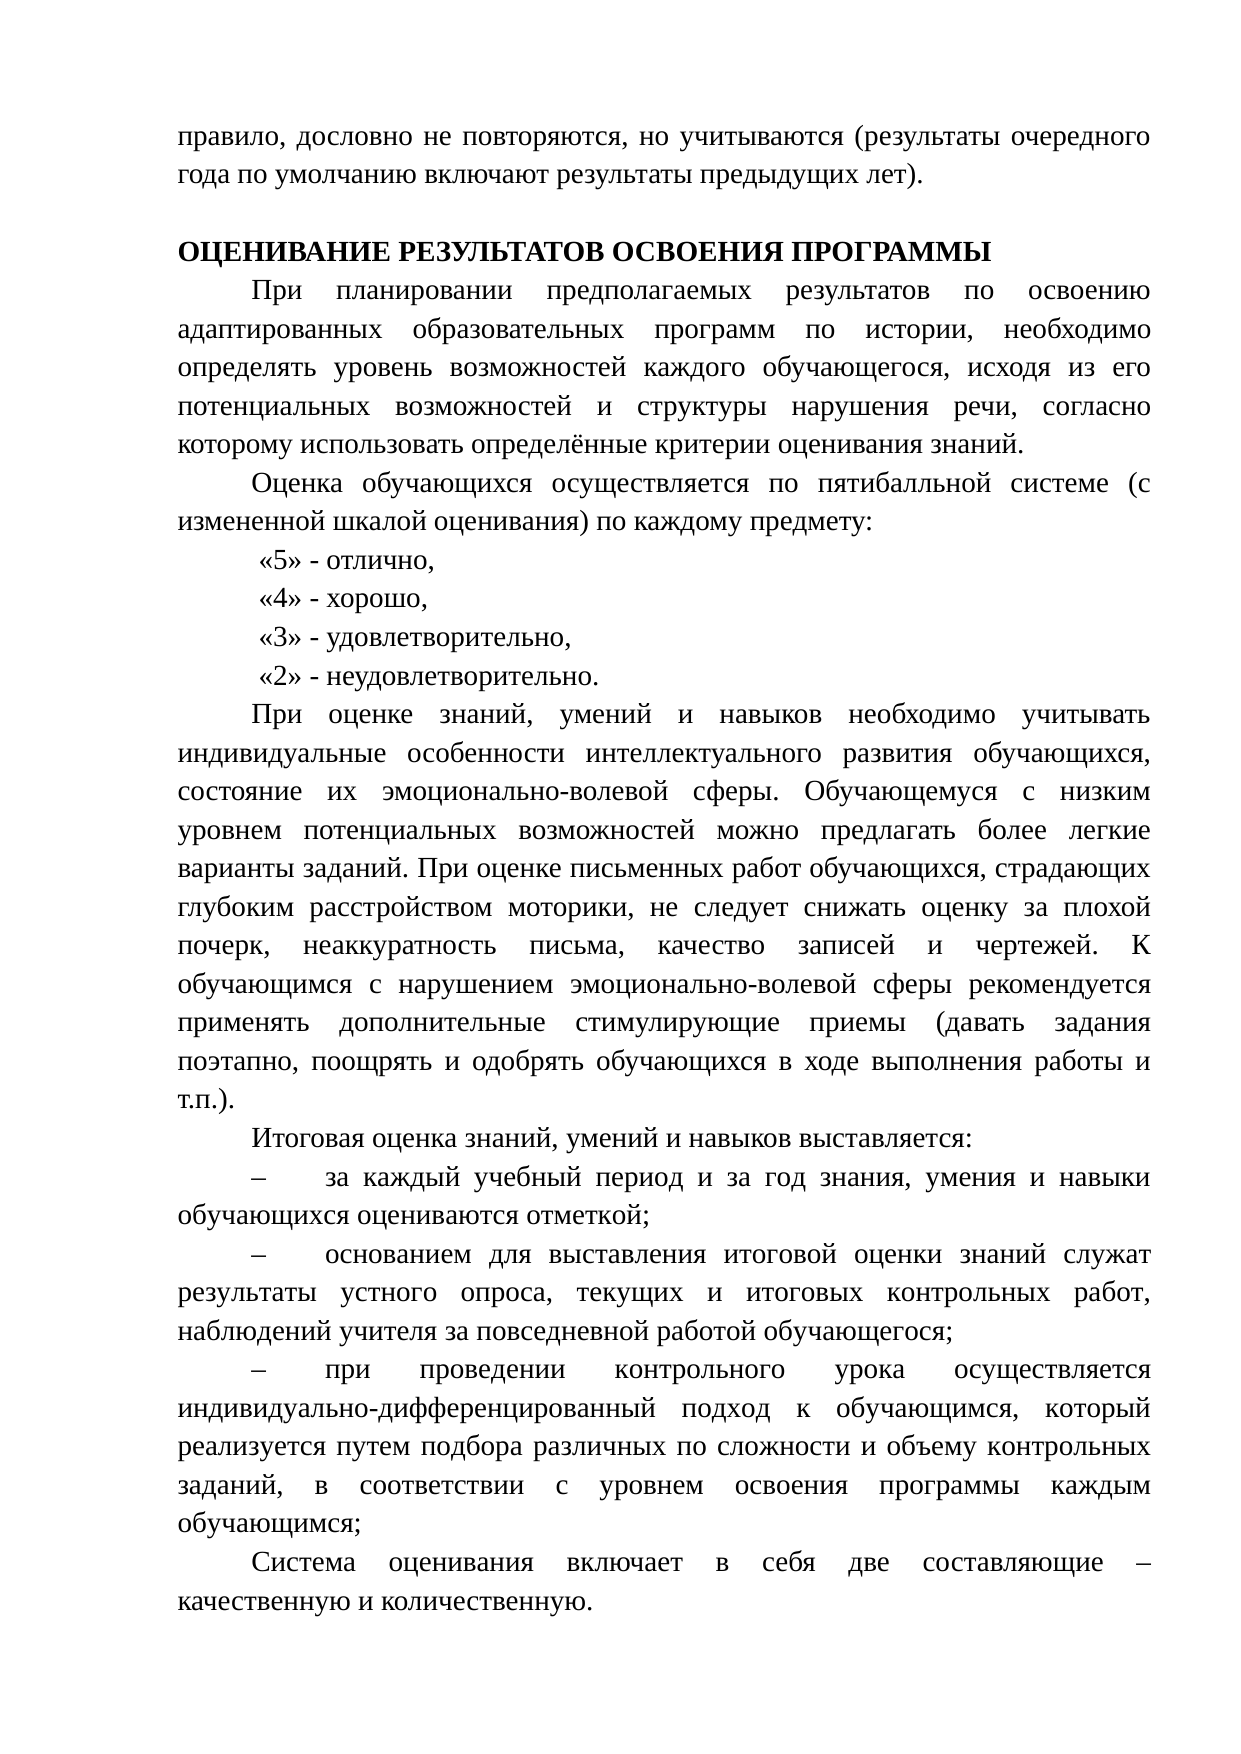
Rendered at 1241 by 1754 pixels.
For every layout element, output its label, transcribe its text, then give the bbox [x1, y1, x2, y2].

list при проведении контрольного урока осуществляется индивидуально-дифференцированный подход к обучающимся, который реализуется путем подбора различных по сложности и объему контрольных заданий, в соответствии с уровнем освоения программы каждым обучающимся; [177, 1351, 1152, 1539]
list основанием для выставления итоговой оценки знаний служат результаты устного опроса, текущих и итоговых контрольных работ, наблюдений учителя за повседневной работой обучающегося; [177, 1236, 1152, 1346]
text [177, 118, 1152, 190]
text «4» - хорошо, [177, 581, 1152, 614]
text При оценке знаний, умений и навыков необходимо учитывать индивидуальные особенности интеллектуального развития обучающихся, состояние их эмоционально-волевой сферы. Обучающемуся с низким уровнем потенциальных возможностей можно предлагать более легкие варианты заданий. При оценке письменных работ обучающихся, страдающих глубоким расстройством моторики, не следует снижать оценку за плохой почерк, неаккуратность письма, качество записей и чертежей. К обучающимся с нарушением эмоционально-волевой сферы рекомендуется применять дополнительные стимулирующие приемы (давать задания поэтапно, поощрять и одобрять обучающихся в ходе выполнения работы и т.п.). [177, 696, 1152, 1115]
text Оценка обучающихся осуществляется по пятибалльной системе (с измененной шкалой оценивания) по каждому предмету: [177, 465, 1152, 537]
text Система оценивания включает в себя две составляющие – качественную и количественную. [177, 1544, 1152, 1616]
text ОЦЕНИВАНИЕ РЕЗУЛЬТАТОВ ОСВОЕНИЯ ПРОГРАММЫ [177, 234, 1152, 267]
text При планировании предполагаемых результатов по освоению адаптированных образовательных программ по истории, необходимо определять уровень возможностей каждого обучающегося, исходя из его потенциальных возможностей и структуры нарушения речи, согласно которому использовать определённые критерии оценивания знаний. [177, 272, 1152, 460]
text «2» - неудовлетворительно. [177, 658, 1152, 691]
text «3» - удовлетворительно, [177, 619, 1152, 653]
list за каждый учебный период и за год знания, умения и навыки обучающихся оцениваются отметкой; [177, 1159, 1152, 1231]
text «5» - отлично, [177, 542, 1152, 576]
text Итоговая оценка знаний, умений и навыков выставляется: [177, 1120, 1152, 1154]
